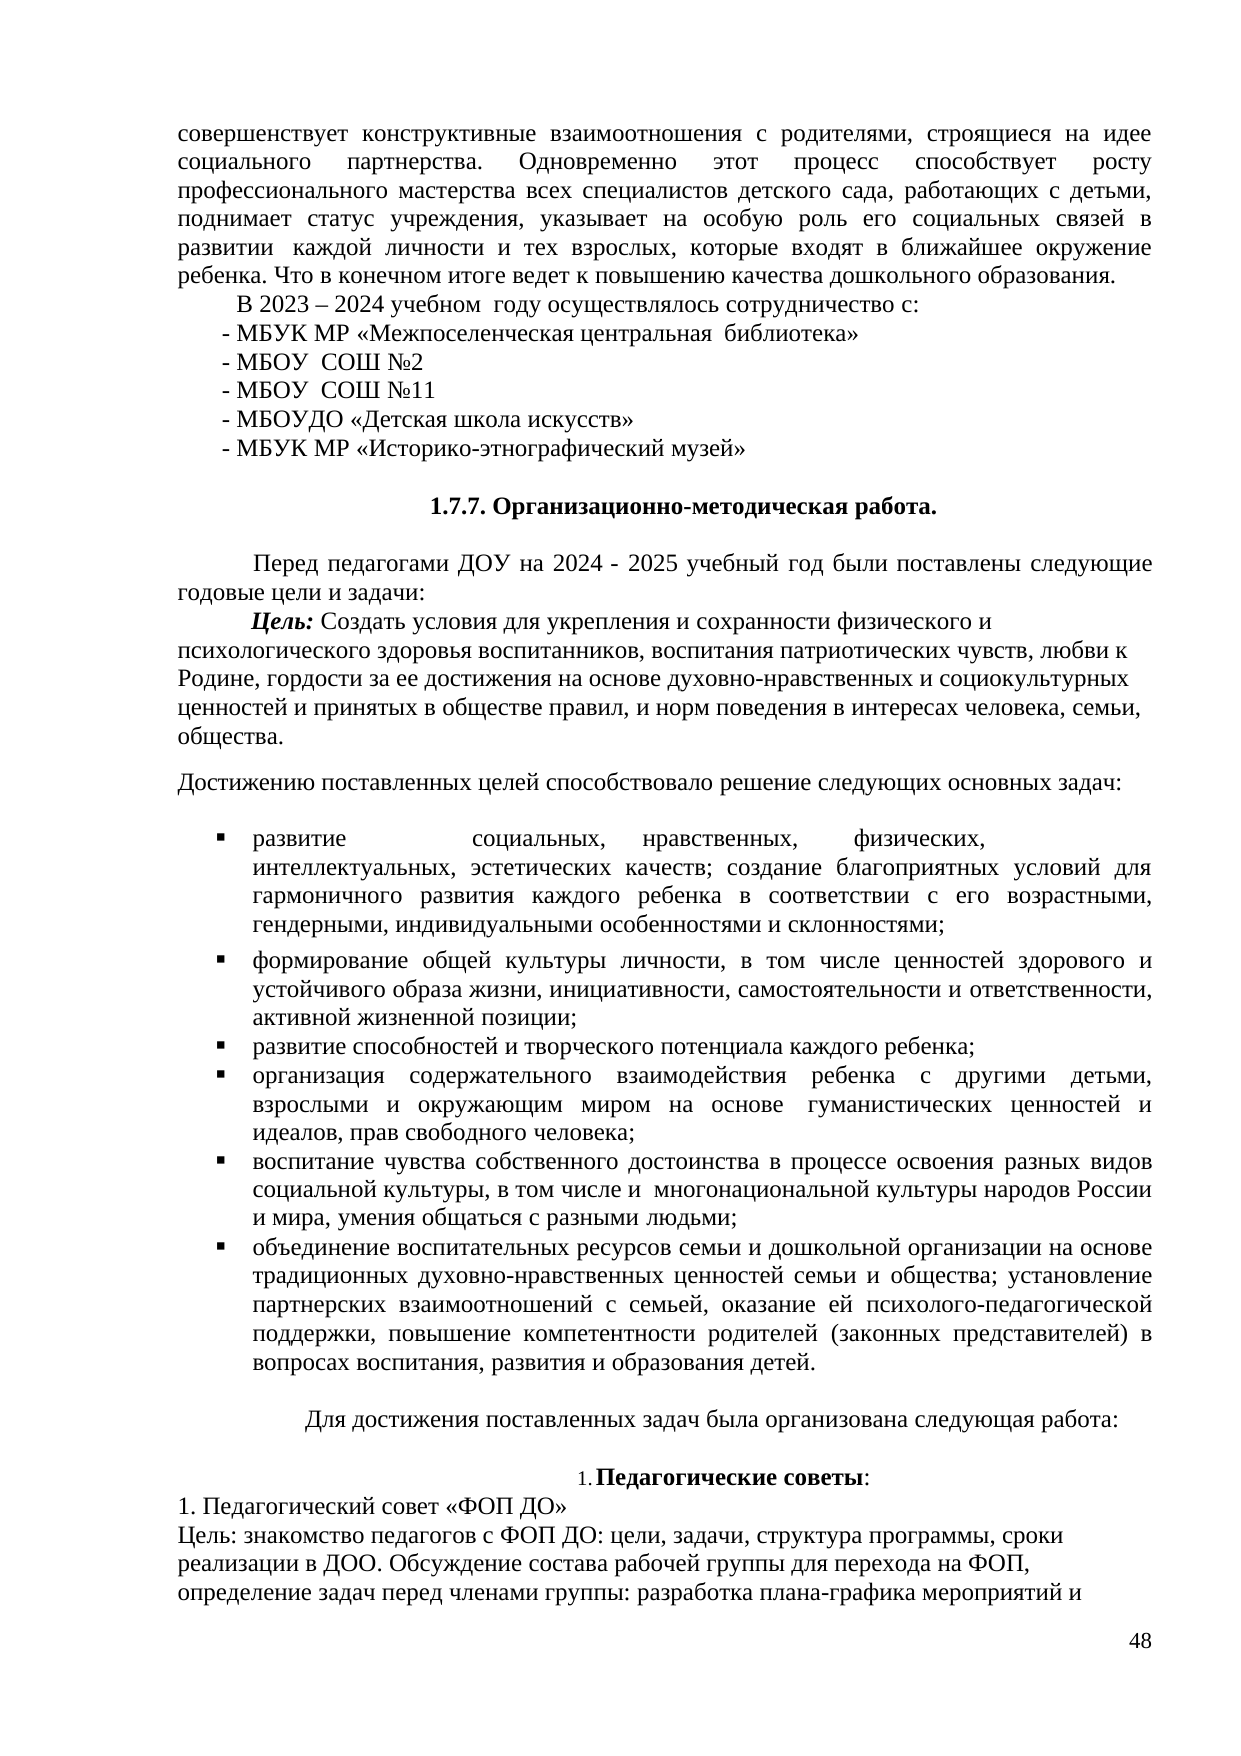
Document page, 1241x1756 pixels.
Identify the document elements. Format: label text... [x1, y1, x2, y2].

list объединение воспитательных ресурсов семьи и дошкольной организации на основе традиционных духовно-нравственных ценностей семьи и общества; установление партнерских взаимоотношений с семьей, оказание ей психолого-педагогической поддержки, повышение компетентности родителей (законных представителей) в вопросах воспитания, развития и образования детей. [215, 1232, 1152, 1375]
text 1. Педагогический совет «ФОП ДО» [177, 1491, 1152, 1519]
list воспитание чувства собственного достоинства в процессе освоения разных видов социальной культуры, в том числе и многонациональной культуры народов России и мира, умения общаться с разными людьми; [215, 1147, 1152, 1231]
text Цель: Создать условия для укрепления и сохранности физического и психологического здоровья воспитанников, воспитания патриотических чувств, любви к Родине, гордости за ее достижения на основе духовно-нравственных и социокультурных ценностей и принятых в обществе правил, и норм поведения в интересах человека, семьи, общества. [177, 606, 1152, 750]
list развитие социальных, нравственных, физических, интеллектуальных, эстетических качеств; создание благоприятных условий для гармоничного развития каждого ребенка в соответствии с его возрастными, гендерными, индивидуальными особенностями и склонностями; [215, 823, 1152, 938]
list 1.7.7. Организационно-методическая работа. [203, 492, 1152, 520]
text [177, 118, 1152, 289]
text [177, 1520, 1152, 1606]
list МБУК МР «Межпоселенческая центральная библиотека» [222, 318, 1152, 347]
list развитие способностей и творческого потенциала каждого ребенка; [215, 1031, 1152, 1060]
text Перед педагогами ДОУ на 2024 - 2025 учебный год были поставлены следующие годовые цели и задачи: [177, 548, 1152, 606]
text Достижению поставленных целей способствовало решение следующих основных задач: [177, 767, 1152, 795]
list МБОУ СОШ №2 [222, 347, 1152, 376]
text В 2023 – 2024 учебном году осуществлялось сотрудничество с: [236, 289, 1152, 318]
list МБОУДО «Детская школа искусств» [222, 404, 1152, 433]
list МБУК МР «Историко-этнографический музей» [222, 433, 1152, 462]
list МБОУ СОШ №11 [222, 376, 1152, 404]
list организация содержательного взаимодействия ребенка с другими детьми, взрослыми и окружающим миром на основе гуманистических ценностей и идеалов, прав свободного человека; [215, 1060, 1152, 1146]
list Педагогические советы: [295, 1462, 1152, 1491]
text Для достижения поставленных задач была организована следующая работа: [305, 1404, 1152, 1433]
list формирование общей культуры личности, в том числе ценностей здорового и устойчивого образа жизни, инициативности, самостоятельности и ответственности, активной жизненной позиции; [215, 945, 1152, 1031]
